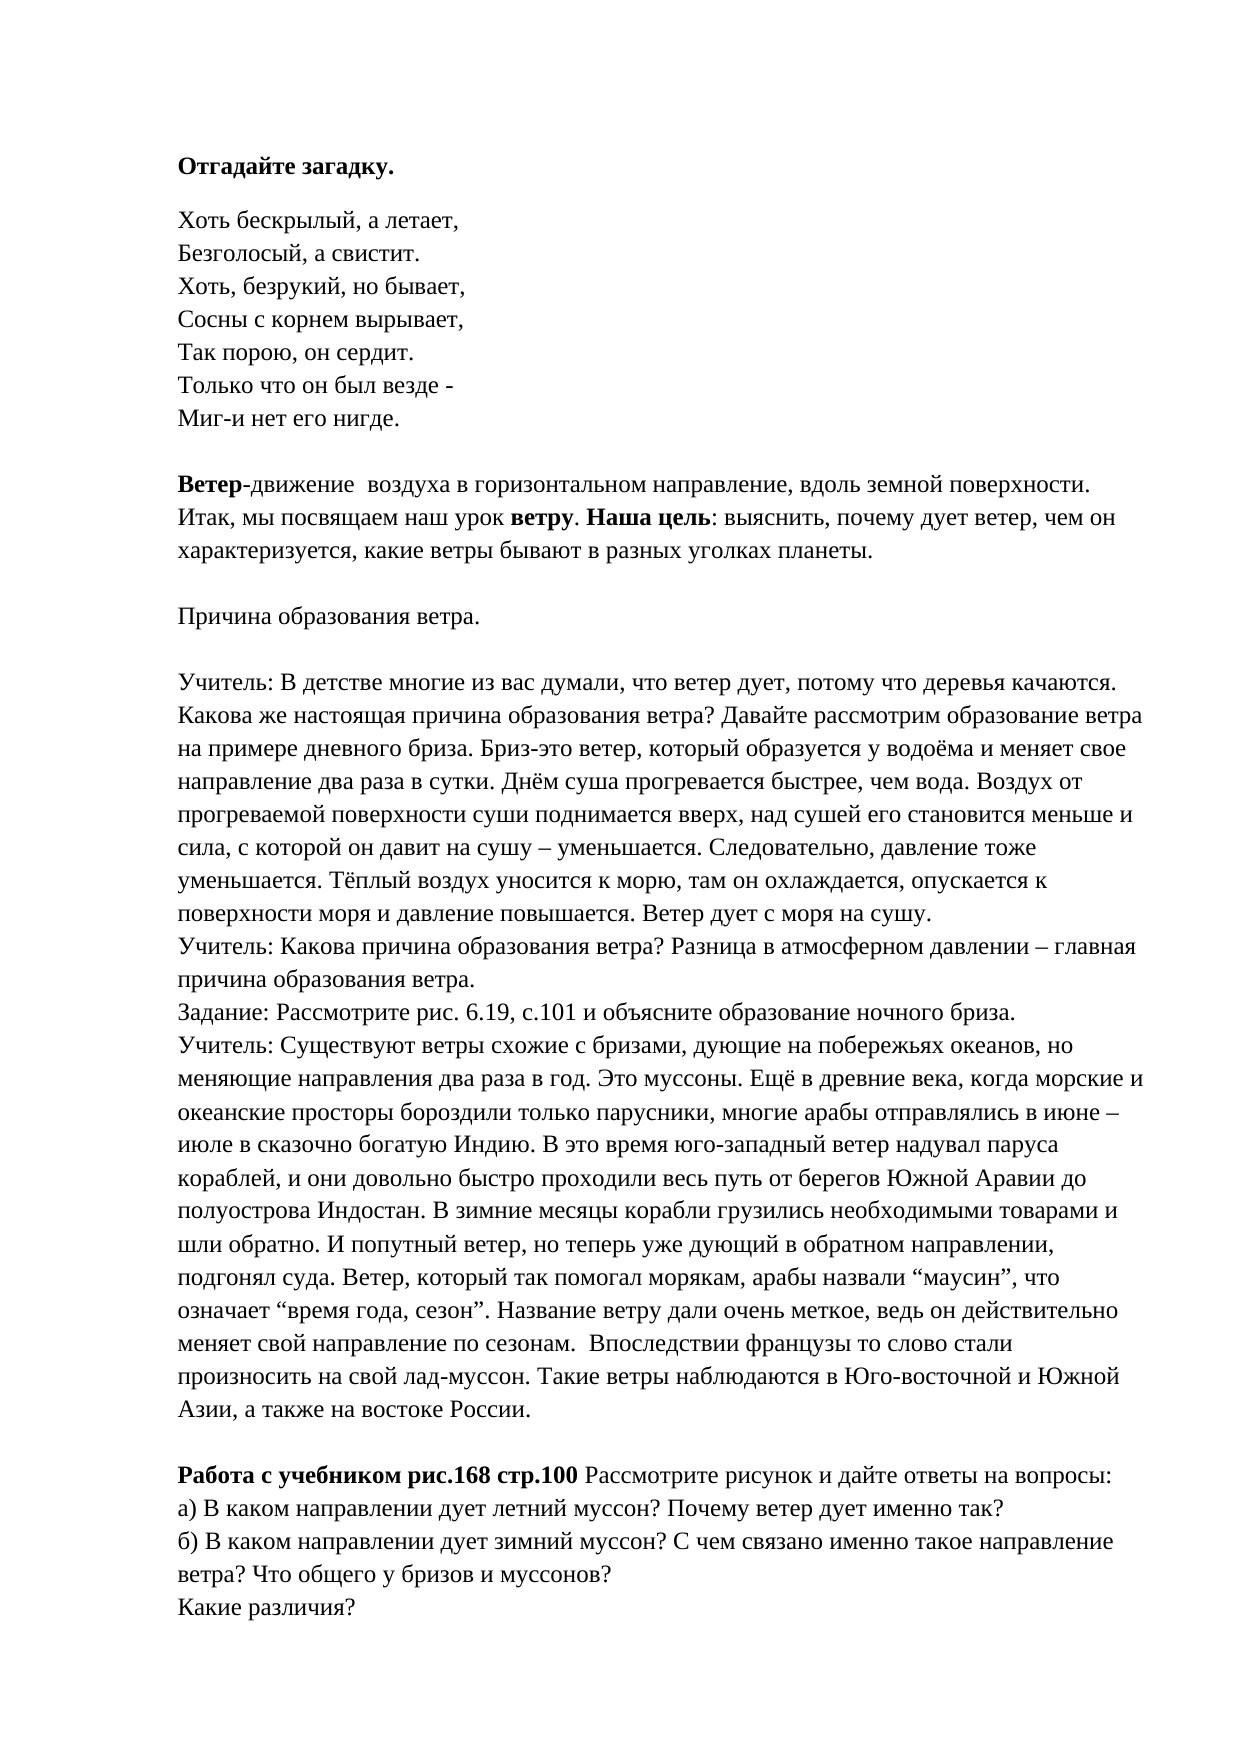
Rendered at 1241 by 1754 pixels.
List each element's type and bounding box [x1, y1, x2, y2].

text [177, 205, 1152, 1621]
text [177, 118, 1152, 180]
